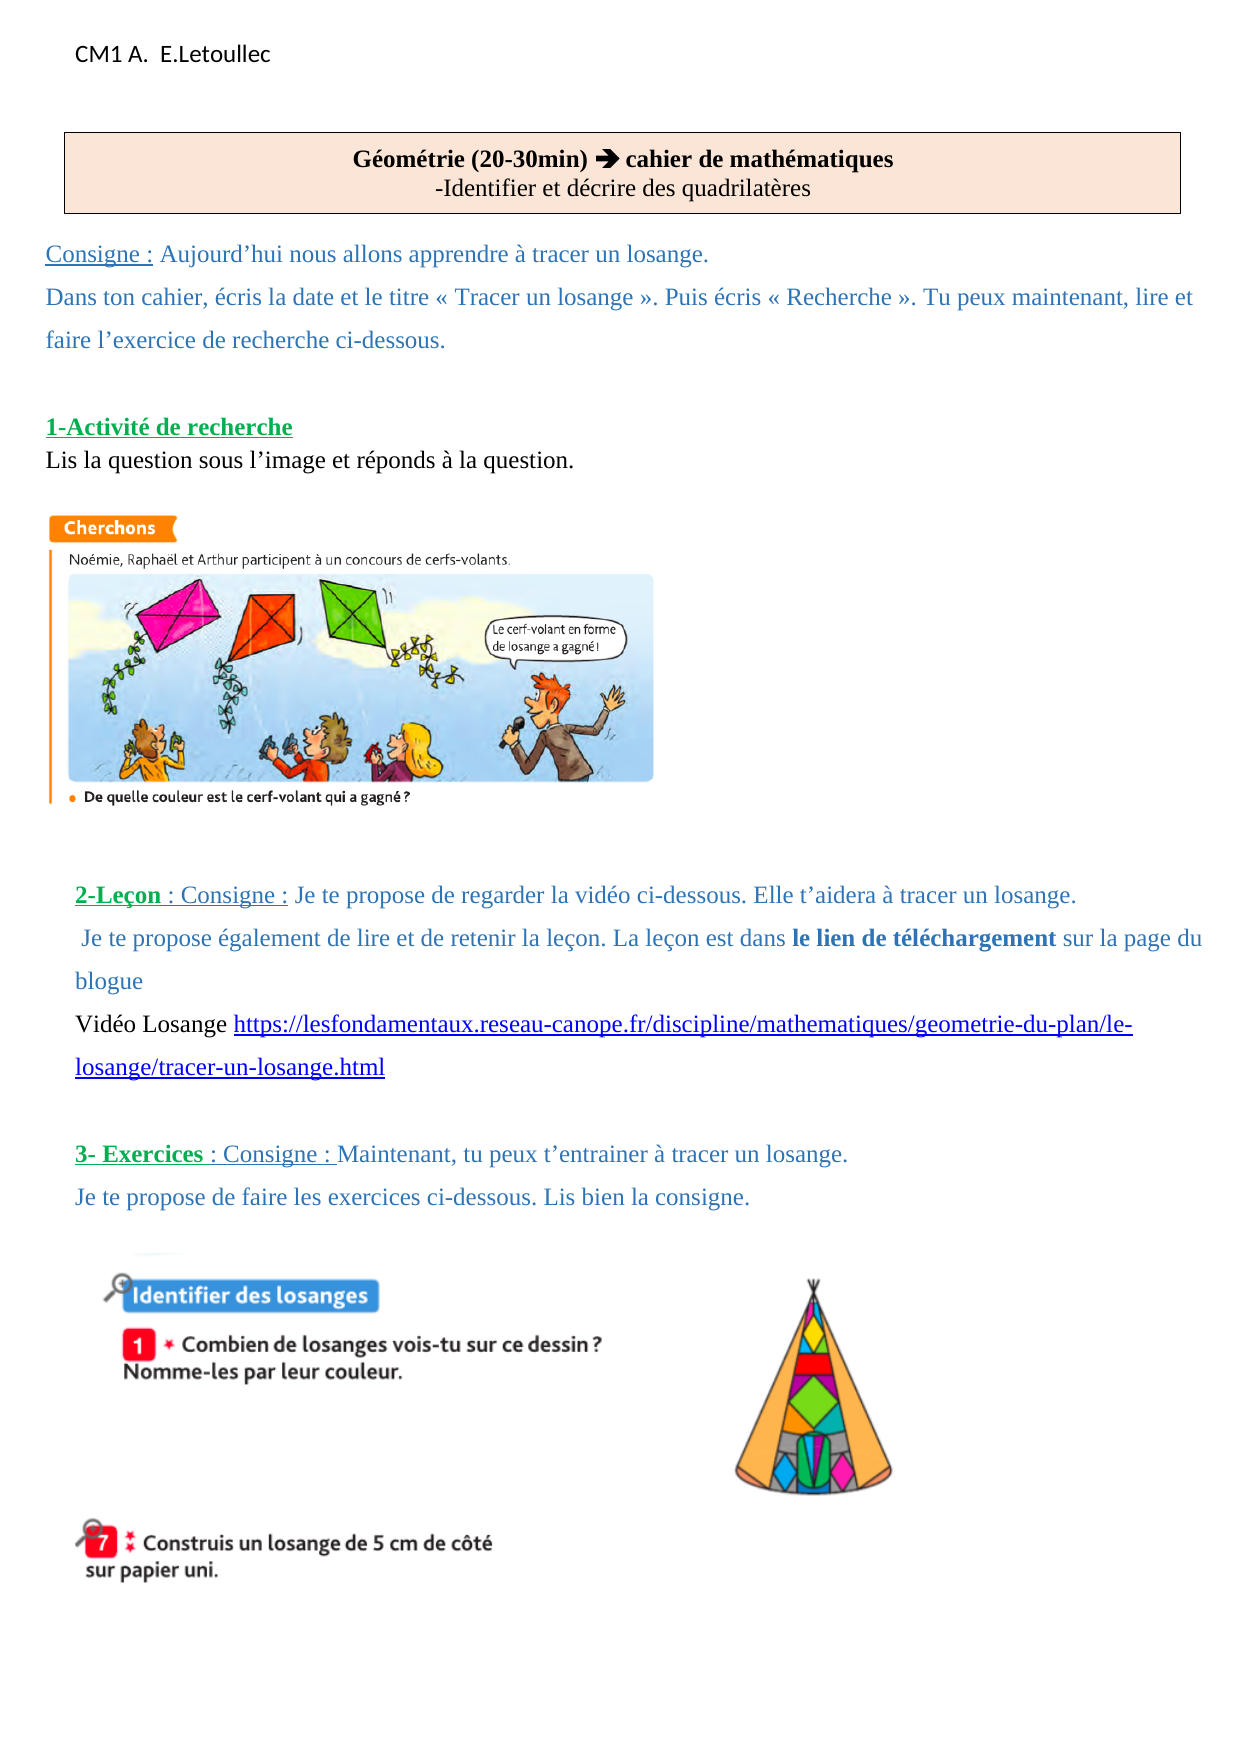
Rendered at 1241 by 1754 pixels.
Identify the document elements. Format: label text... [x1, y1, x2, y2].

text 2-Leçon : Consigne : Je te propose de regarder la vidéo ci-dessous. Elle t’aidera à tracer un losange. Je te propose également de lire et de retenir la leçon. La leçon est dans le lien de téléchargement sur la page du blogue [75, 880, 1213, 995]
text Vidéo Losange https://lesfondamentaux.reseau-canope.fr/discipline/mathematiques/geometrie-du-plan/le-losange/tracer-un-losange.html [75, 1009, 1213, 1081]
picture [45, 510, 658, 810]
text Consigne : Aujourd’hui nous allons apprendre à tracer un losange. Dans ton cahier, écris la date et le titre « Tracer un losange ». Puis écris « Recherche ». Tu peux maintenant, lire et faire l’exercice de recherche ci-dessous. [45, 239, 1213, 354]
text 1-Activité de recherche Lis la question sous l’image et réponds à la question. [45, 412, 1213, 506]
picture [75, 1253, 902, 1592]
text 3- Exercices : Consigne : Maintenant, tu peux t’entrainer à tracer un losange. Je te propose de faire les exercices ci-dessous. Lis bien la consigne. [75, 1139, 1213, 1211]
